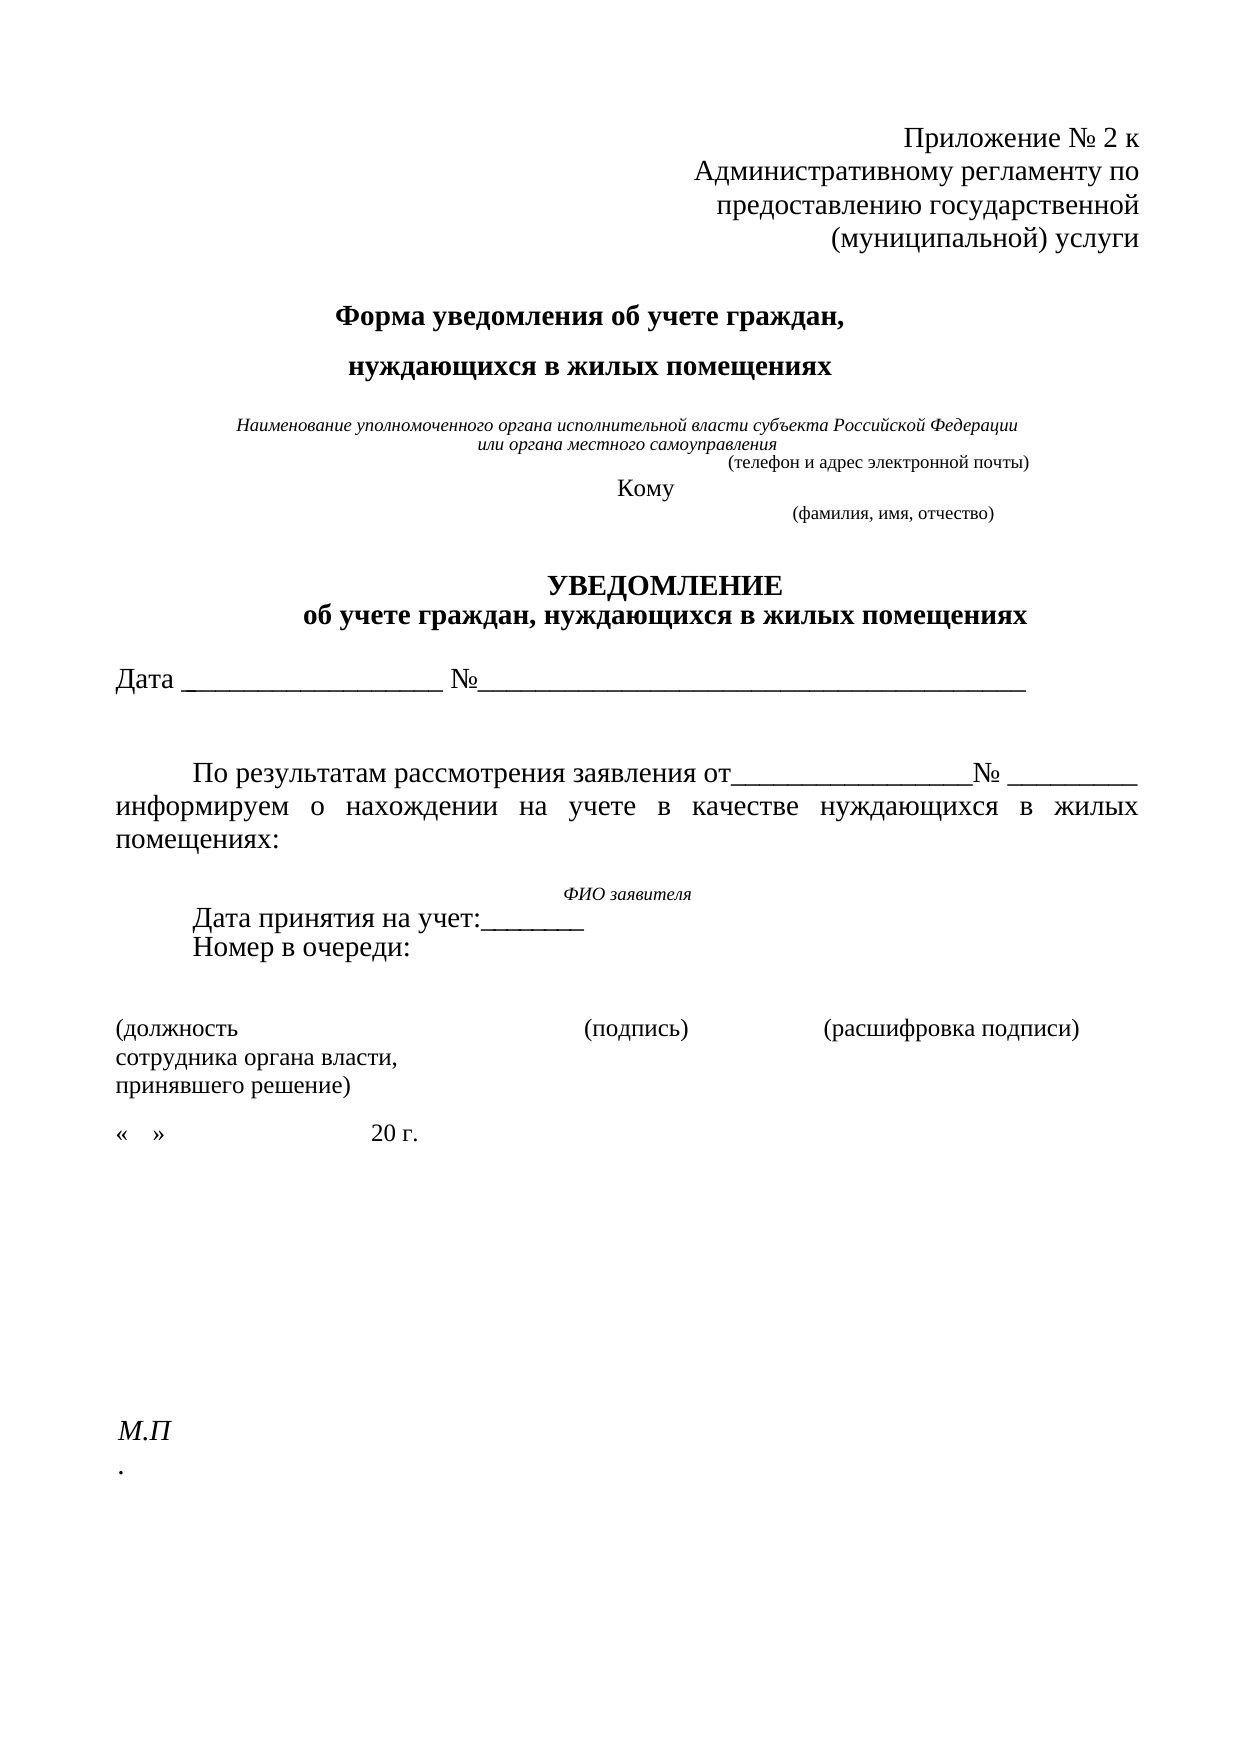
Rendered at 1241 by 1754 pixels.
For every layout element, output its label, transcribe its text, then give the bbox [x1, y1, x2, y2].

text Наименование уполномоченного органа исполнительной власти субъекта Российской Федерации [115, 416, 1139, 435]
text об учете граждан, нуждающихся в жилых помещениях [303, 601, 1139, 630]
text (должность (подпись) (расшифровка подписи) [115, 1014, 1139, 1042]
text Номер в очереди: [192, 933, 1139, 963]
text или органа местного самоуправления [115, 435, 1139, 454]
text Дата № [115, 665, 1139, 694]
text УВЕДОМЛЕНИЕ [547, 572, 1139, 601]
text информируем о нахождении на учете в качестве нуждающихся в жилых помещениях: [115, 789, 1139, 855]
text Форма уведомления об учете граждан, нуждающихся в жилых помещениях [115, 285, 1064, 385]
text « » 20 г. [115, 1121, 1139, 1146]
text (телефон и адрес электронной почты) [728, 454, 1139, 473]
text сотрудника органа власти, принявшего решение) [115, 1042, 404, 1099]
text По результатам рассмотрения заявления от № [192, 756, 1139, 789]
text Дата принятия на учет: [192, 904, 1139, 933]
text ФИО заявителя [115, 886, 1139, 904]
text Приложение № 2 к Административному регламенту по предоставлению государственной (муниципальной) услуги [678, 121, 1139, 255]
